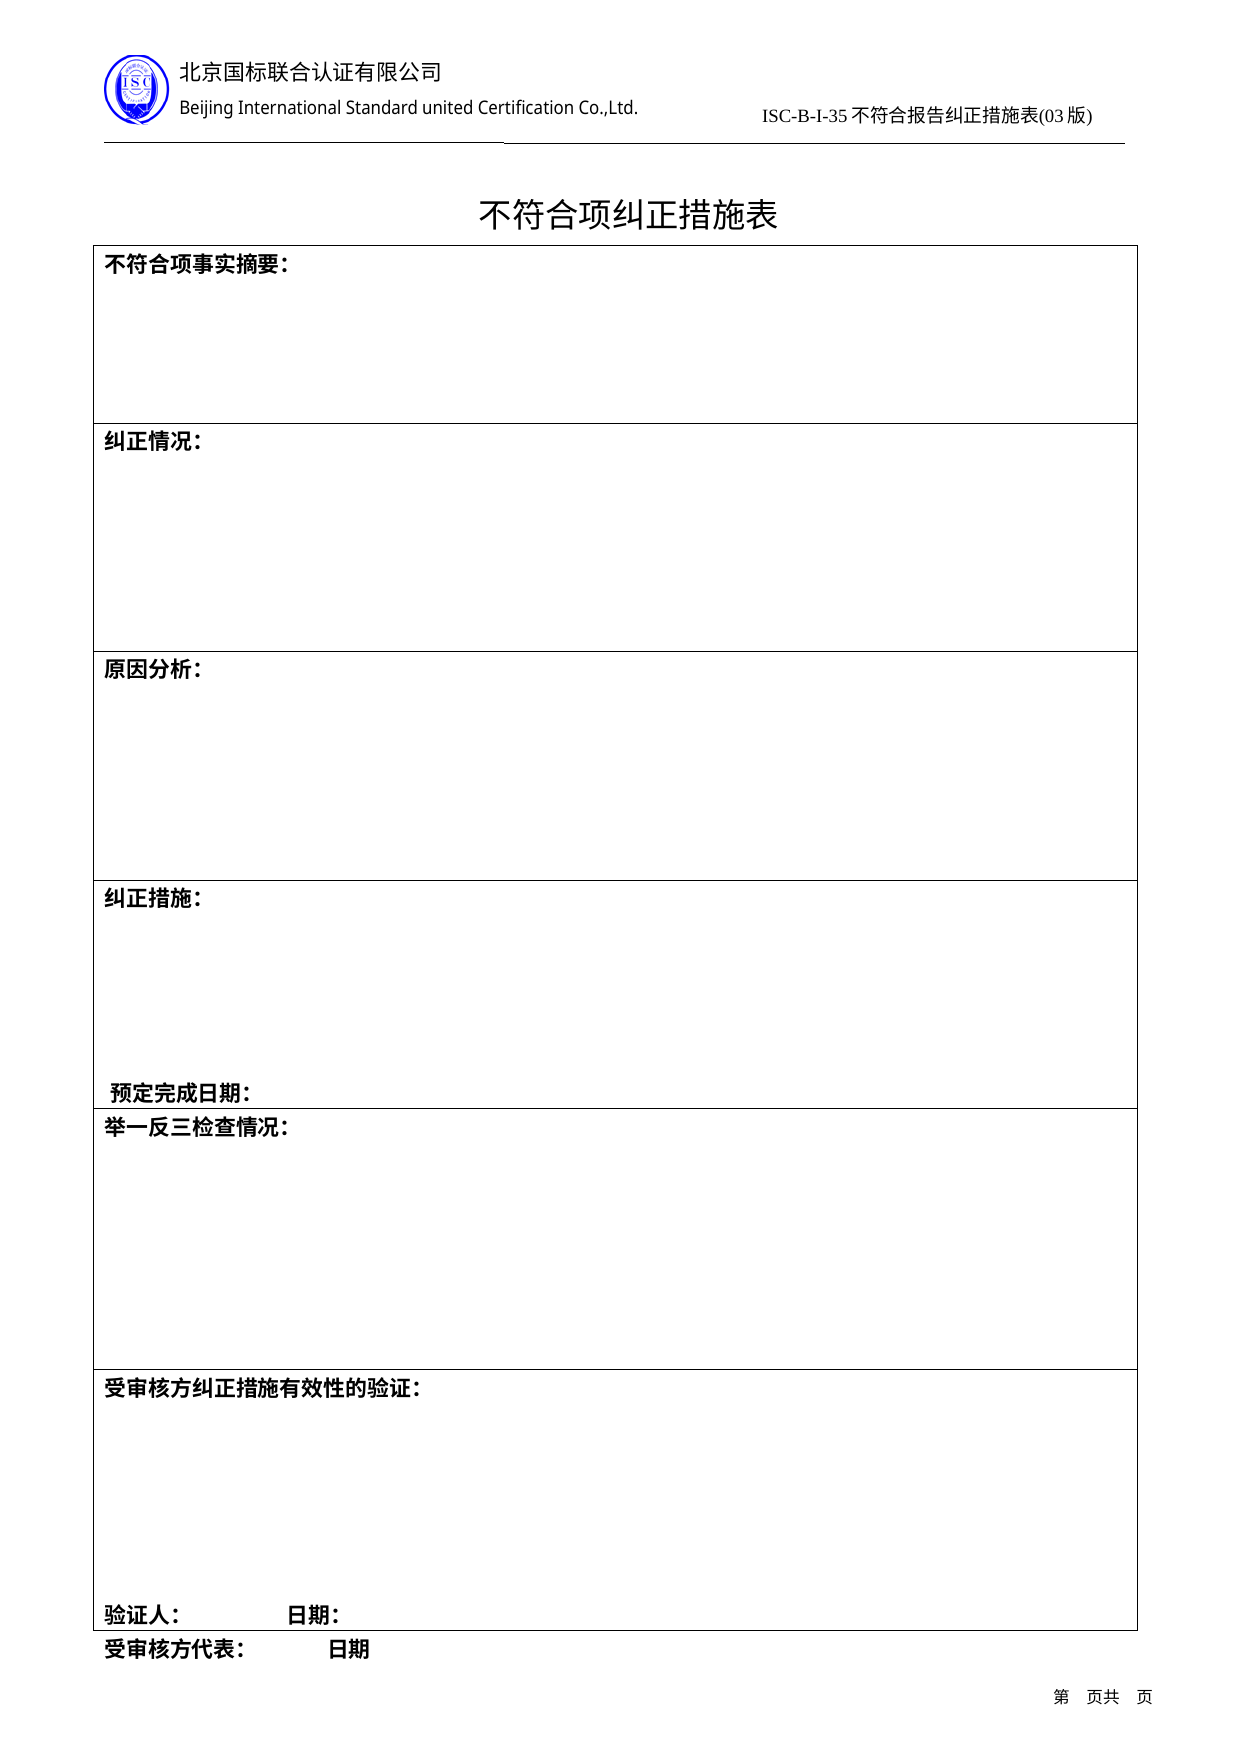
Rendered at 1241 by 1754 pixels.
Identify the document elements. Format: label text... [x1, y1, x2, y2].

table_header 不符合项事实摘要： [94, 246, 1137, 422]
table_cell 举一反三检查情况： [94, 1109, 1137, 1369]
picture [104, 55, 172, 124]
table_cell 受审核方纠正措施有效性的验证： 验证人： 日期： [94, 1370, 1137, 1630]
table_cell 原因分析： [94, 652, 1137, 879]
text 不符合项纠正措施表 [104, 180, 1153, 245]
table_cell 纠正情况： [94, 424, 1137, 651]
text 受审核方代表： 日期 [104, 1631, 1153, 1664]
table_cell 纠正措施： 预定完成日期： [94, 881, 1137, 1108]
